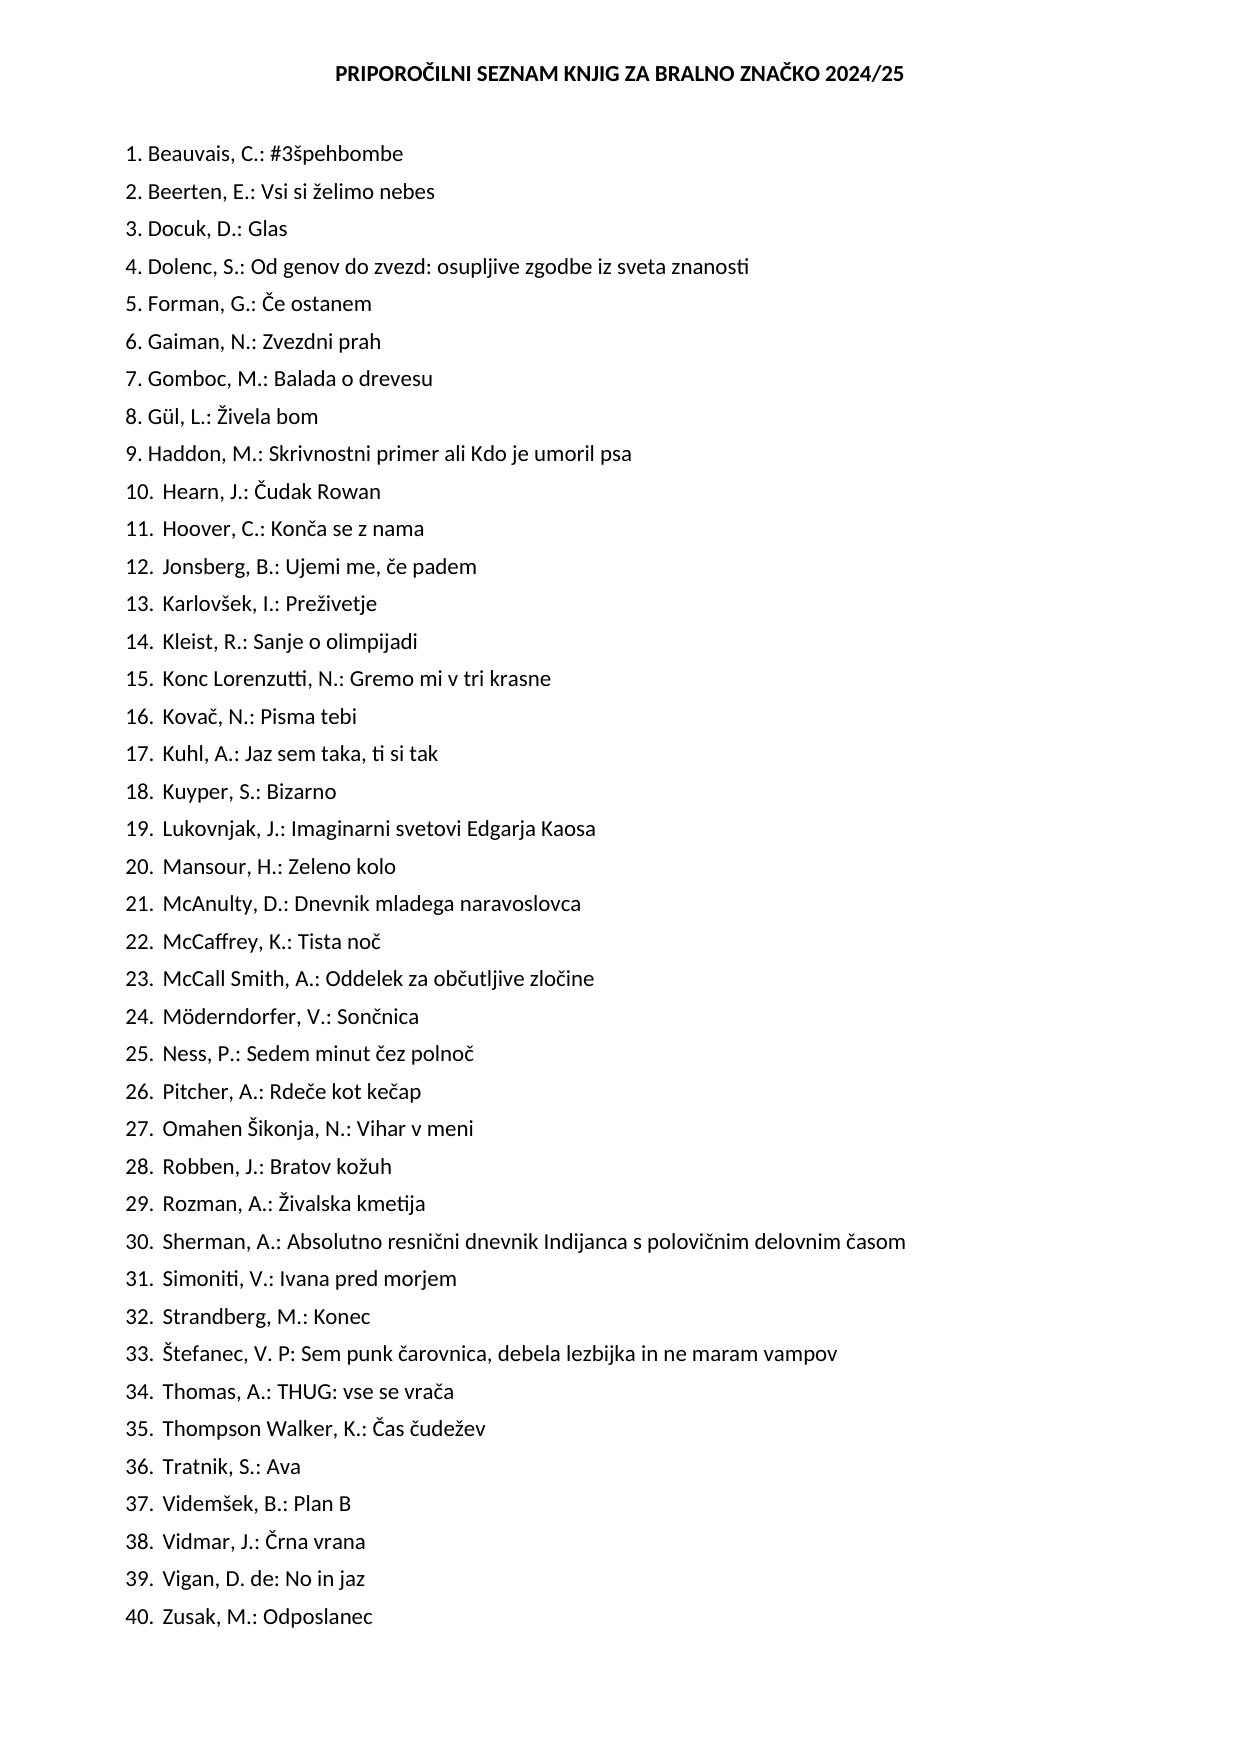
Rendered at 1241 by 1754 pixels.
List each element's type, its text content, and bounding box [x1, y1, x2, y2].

list Mansour, H.: Zeleno kolo [125, 844, 1093, 882]
list Dolenc, S.: Od genov do zvezd: osupljive zgodbe iz sveta znanosti [125, 244, 1093, 282]
list Docuk, D.: Glas [125, 207, 1093, 244]
list Beauvais, C.: #3špehbombe [125, 132, 1093, 169]
list Rozman, A.: Živalska kmetija [125, 1182, 1093, 1219]
list Hoover, C.: Konča se z nama [125, 507, 1093, 544]
list Kuhl, A.: Jaz sem taka, ti si tak [125, 732, 1093, 769]
list McAnulty, D.: Dnevnik mladega naravoslovca [125, 882, 1093, 919]
list Ness, P.: Sedem minut čez polnoč [125, 1032, 1093, 1069]
list Lukovnjak, J.: Imaginarni svetovi Edgarja Kaosa [125, 807, 1093, 844]
list Kleist, R.: Sanje o olimpijadi [125, 619, 1093, 657]
list Hearn, J.: Čudak Rowan [125, 469, 1093, 507]
list Möderndorfer, V.: Sončnica [125, 994, 1093, 1032]
list Gomboc, M.: Balada o drevesu [125, 357, 1093, 394]
list Pitcher, A.: Rdeče kot kečap [125, 1069, 1093, 1107]
list Vidmar, J.: Črna vrana [125, 1519, 1093, 1557]
list Thompson Walker, K.: Čas čudežev [125, 1407, 1093, 1444]
list Jonsberg, B.: Ujemi me, če padem [125, 544, 1093, 582]
list Videmšek, B.: Plan B [125, 1482, 1093, 1519]
text PRIPOROČILNI SEZNAM KNJIG ZA BRALNO ZNAČKO 2024/25 [148, 59, 1093, 87]
list Sherman, A.: Absolutno resnični dnevnik Indijanca s polovičnim delovnim časom [125, 1219, 1093, 1257]
list Kuyper, S.: Bizarno [125, 769, 1093, 807]
list Štefanec, V. P: Sem punk čarovnica, debela lezbijka in ne maram vampov [125, 1332, 1093, 1369]
list McCaffrey, K.: Tista noč [125, 919, 1093, 957]
list Simoniti, V.: Ivana pred morjem [125, 1257, 1093, 1294]
list Tratnik, S.: Ava [125, 1444, 1093, 1482]
list Forman, G.: Če ostanem [125, 282, 1093, 319]
list Gül, L.: Živela bom [125, 394, 1093, 432]
list Omahen Šikonja, N.: Vihar v meni [125, 1107, 1093, 1144]
list Robben, J.: Bratov kožuh [125, 1144, 1093, 1182]
list Thomas, A.: THUG: vse se vrača [125, 1369, 1093, 1407]
list Karlovšek, I.: Preživetje [125, 582, 1093, 619]
list Vigan, D. de: No in jaz [125, 1557, 1093, 1594]
list Kovač, N.: Pisma tebi [125, 694, 1093, 732]
list Zusak, M.: Odposlanec [125, 1594, 1093, 1632]
list Haddon, M.: Skrivnostni primer ali Kdo je umoril psa [125, 432, 1093, 469]
list Strandberg, M.: Konec [125, 1294, 1093, 1332]
list Beerten, E.: Vsi si želimo nebes [125, 169, 1093, 207]
list McCall Smith, A.: Oddelek za občutljive zločine [125, 957, 1093, 994]
list Konc Lorenzutti, N.: Gremo mi v tri krasne [125, 657, 1093, 694]
list Gaiman, N.: Zvezdni prah [125, 319, 1093, 357]
